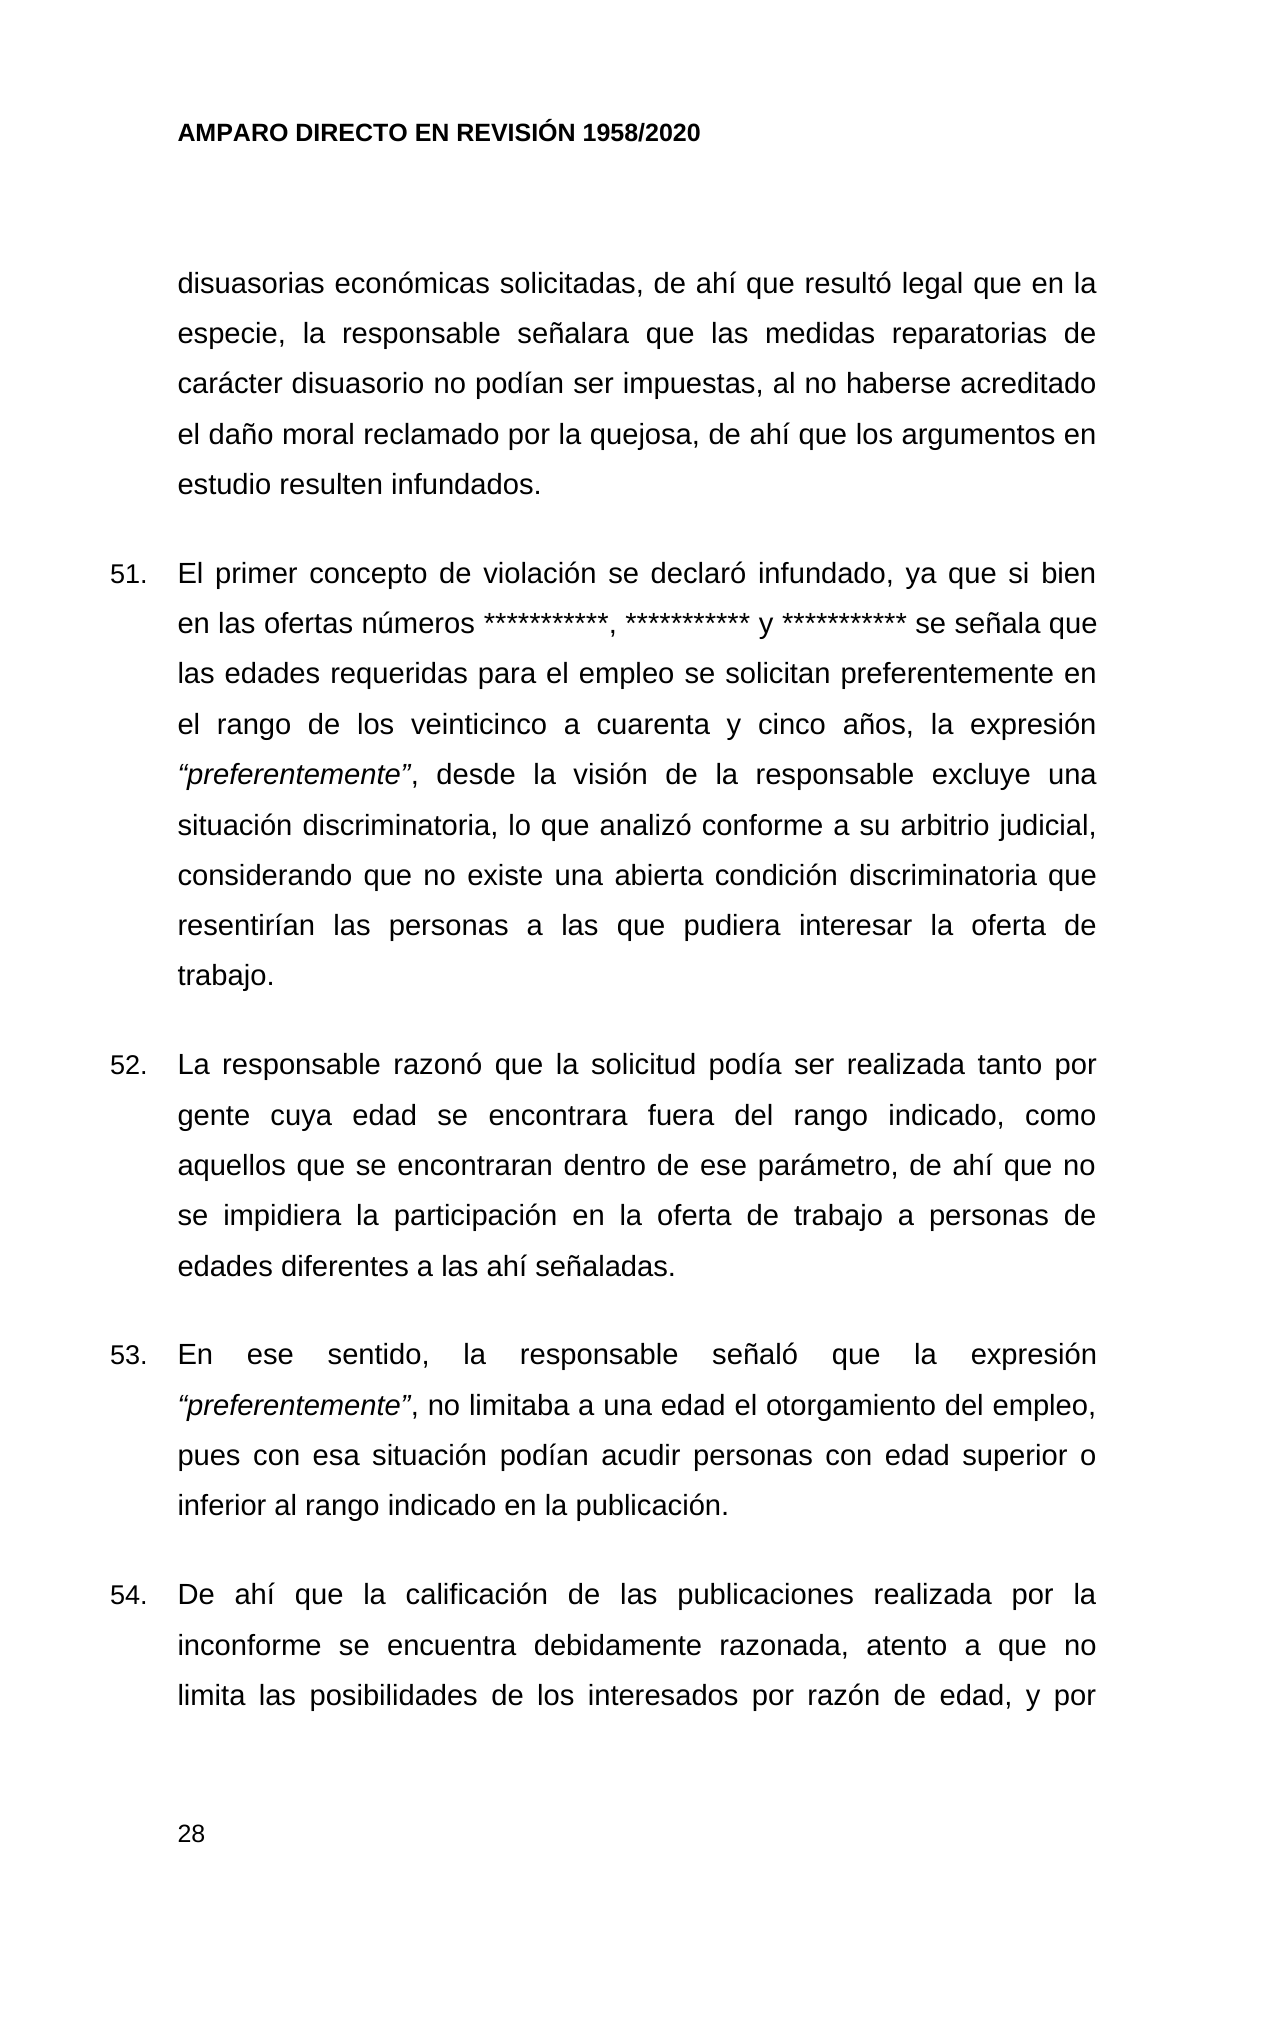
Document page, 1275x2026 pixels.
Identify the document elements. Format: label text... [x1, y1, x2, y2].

list La responsable razonó que la solicitud podía ser realizada tanto por gente cuya edad se encontrara fuera del rango indicado, como aquellos que se encontraran dentro de ese parámetro, de ahí que no se impidiera la participación en la oferta de trabajo a personas de edades diferentes a las ahí señaladas. [148, 1047, 1098, 1282]
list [148, 266, 1098, 501]
list El primer concepto de violación se declaró infundado, ya que si bien en las ofertas números ***********, *********** y *********** se señala que las edades requeridas para el empleo se solicitan preferentemente en el rango de los veinticinco a cuarenta y cinco años, la expresión “preferentemente”, desde la visión de la responsable excluye una situación discriminatoria, lo que analizó conforme a su arbitrio judicial, considerando que no existe una abierta condición discriminatoria que resentirían las personas a las que pudiera interesar la oferta de trabajo. [148, 556, 1098, 992]
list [148, 1577, 1098, 1711]
list En ese sentido, la responsable señaló que la expresión “preferentemente”, no limitaba a una edad el otorgamiento del empleo, pues con esa situación podían acudir personas con edad superior o inferior al rango indicado en la publicación. [148, 1337, 1098, 1522]
